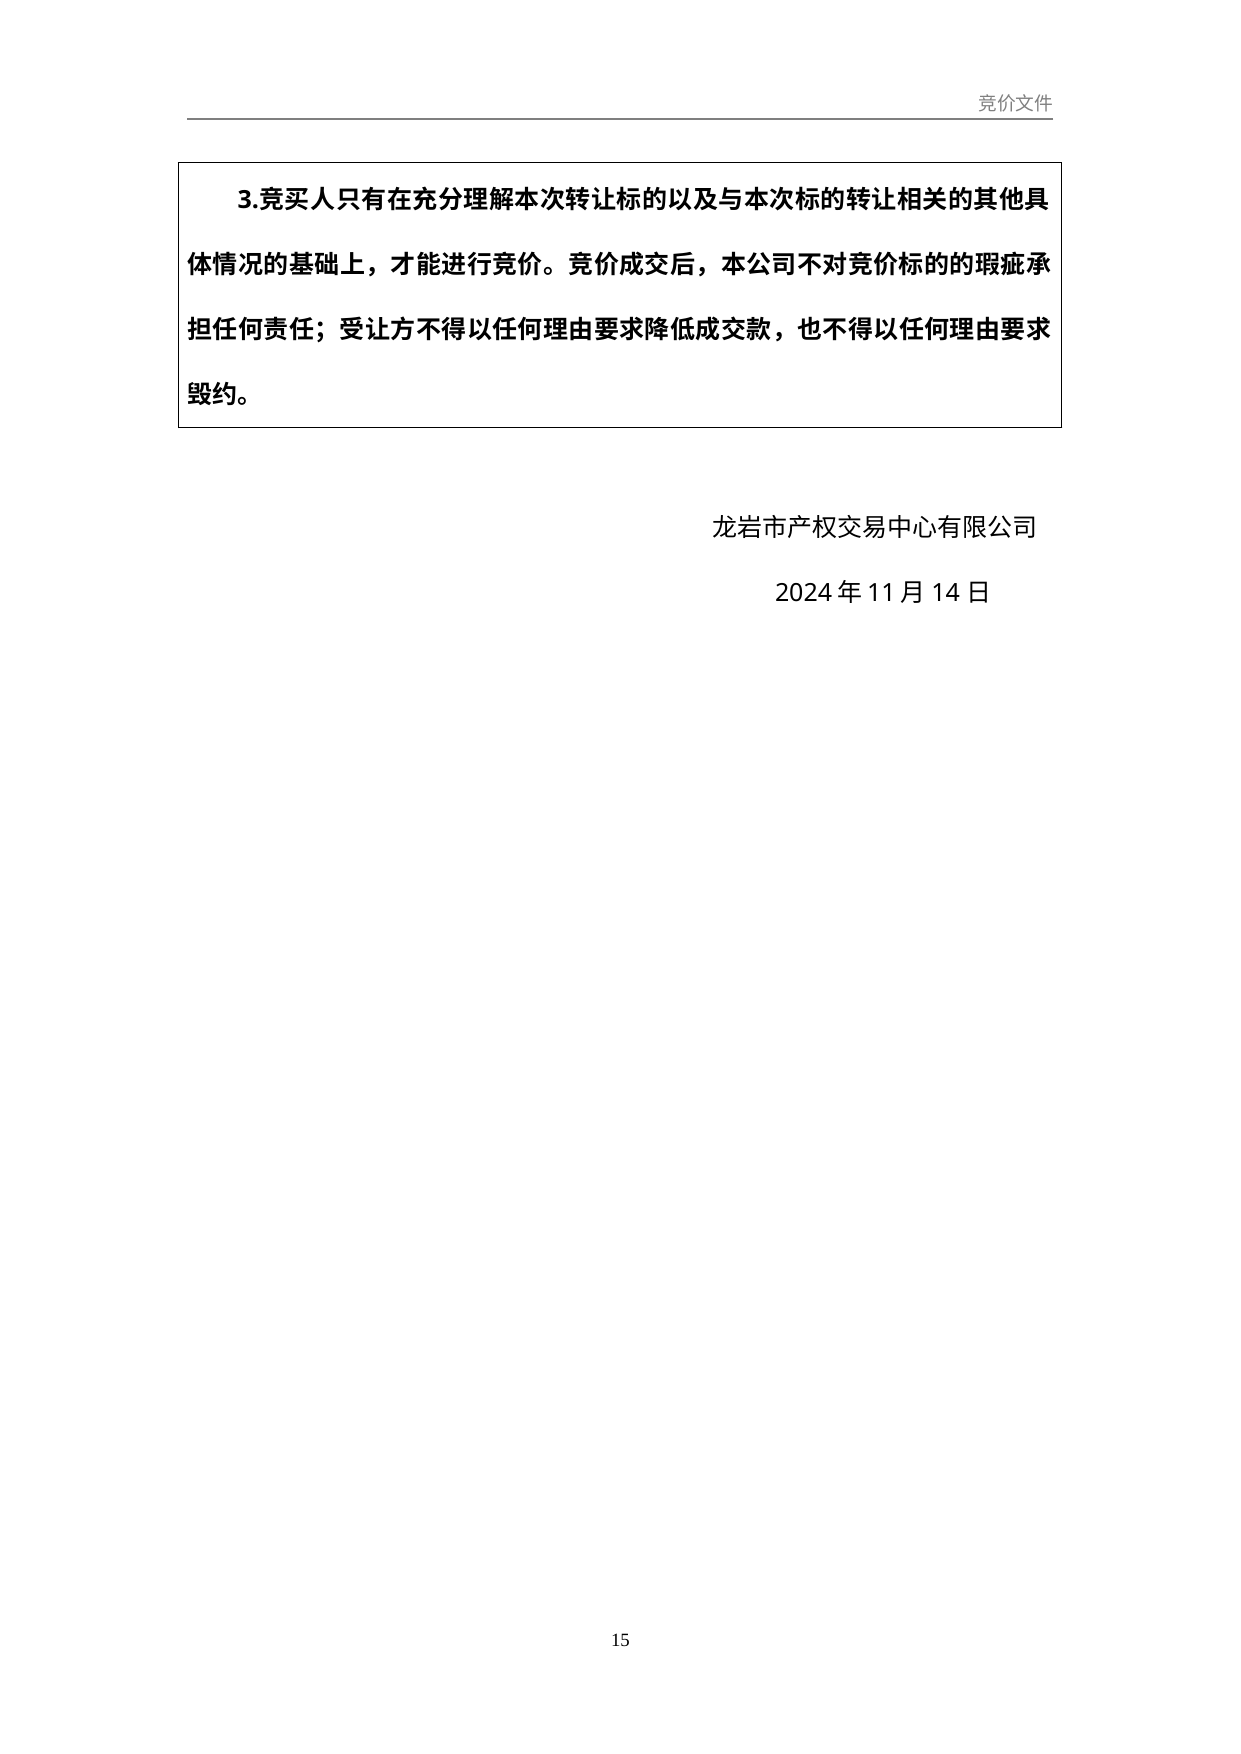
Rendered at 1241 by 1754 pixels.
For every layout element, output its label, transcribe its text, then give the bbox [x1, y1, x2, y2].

text 2024年11月 14 日 [187, 558, 1053, 623]
text 龙岩市产权交易中心有限公司 [187, 493, 1053, 558]
text 3.竞买人只有在充分理解本次转让标的以及与本次标的转让相关的其他具体情况的基础上，才能进行竞价。竞价成交后，本公司不对竞价标的的瑕疵承担任何责任；受让方不得以任何理由要求降低成交款，也不得以任何理由要求毁约。 [179, 163, 1061, 427]
